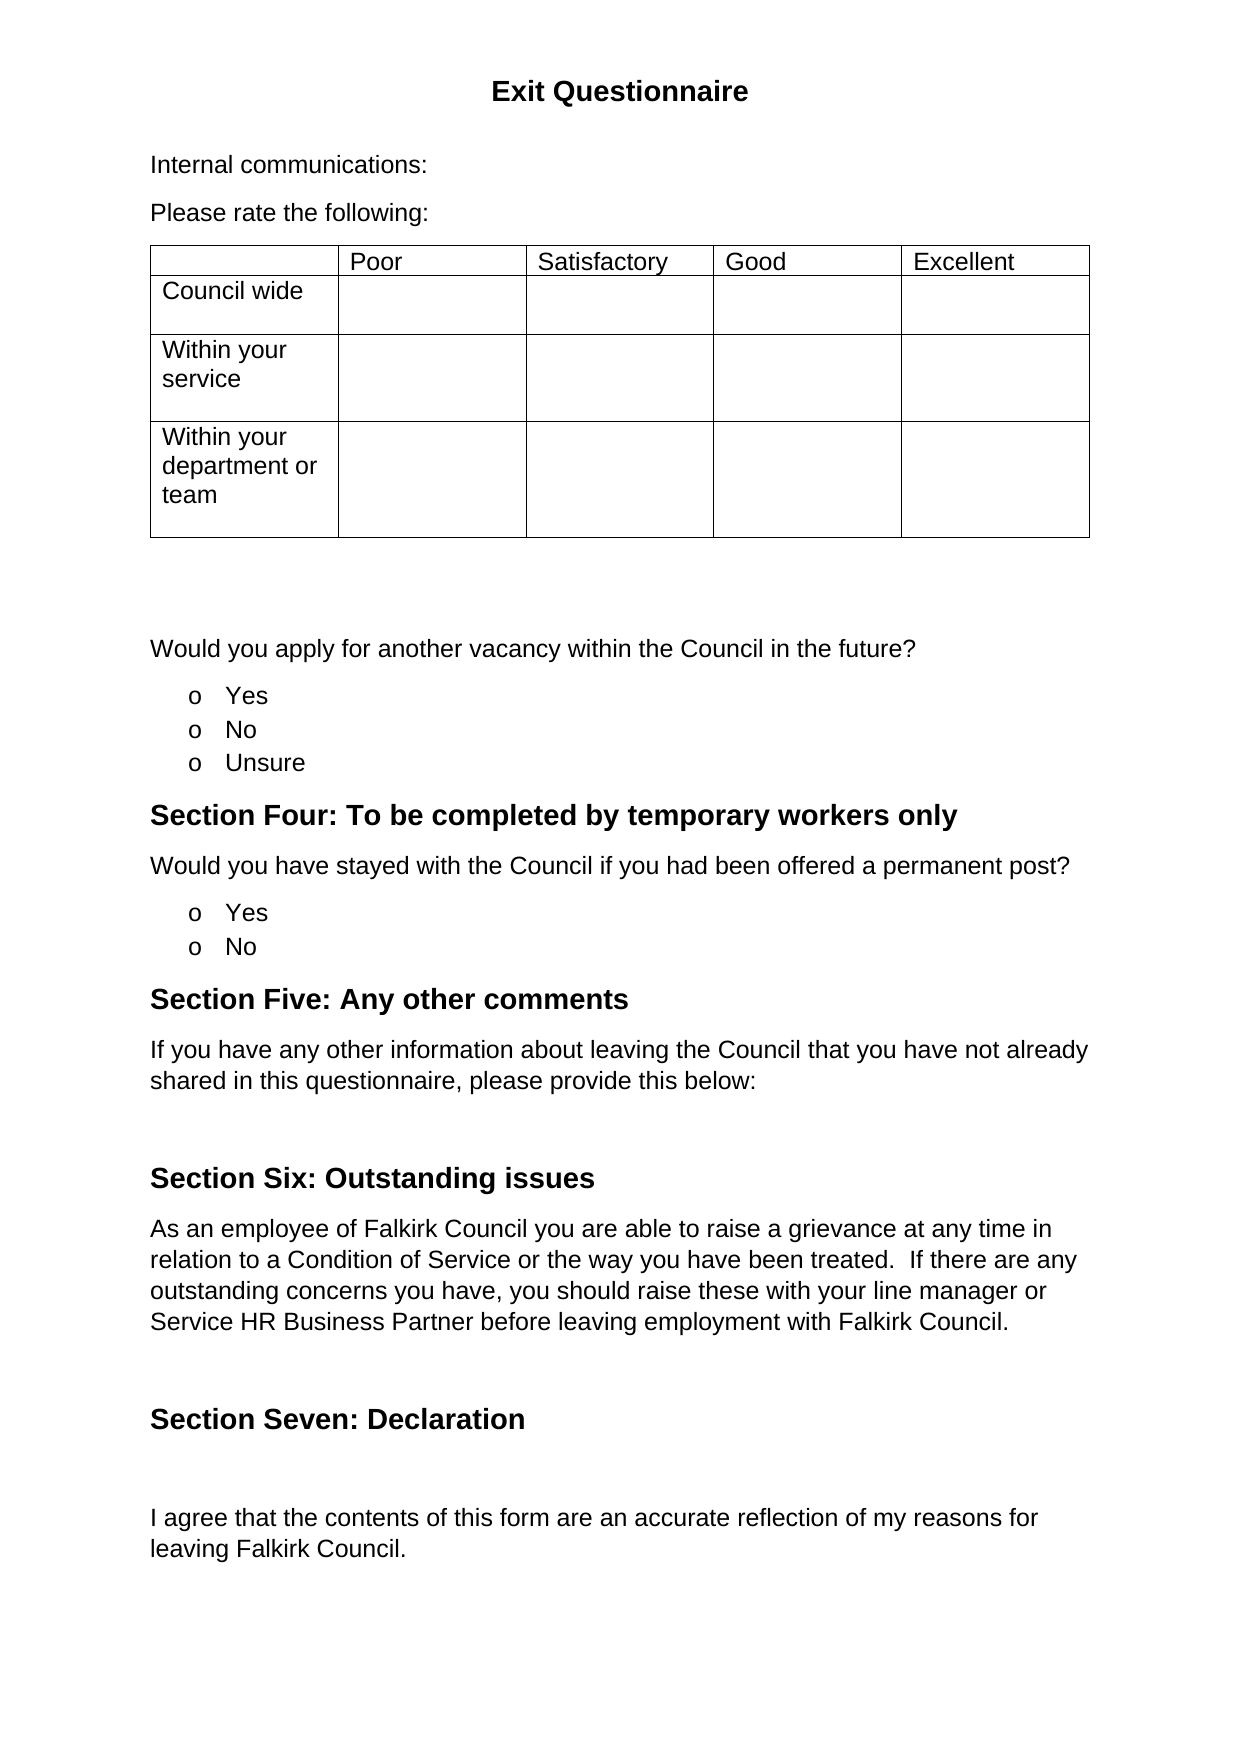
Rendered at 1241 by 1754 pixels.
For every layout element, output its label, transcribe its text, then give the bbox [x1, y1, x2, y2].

text I agree that the contents of this form are an accurate reflection of my reasons for leaving Falkirk Council. [150, 1503, 1090, 1563]
text Section Four: To be completed by temporary workers only [150, 798, 1090, 831]
text Internal communications: [150, 150, 1090, 179]
text As an employee of Falkirk Council you are able to raise a grievance at any time in relation to a Condition of Service or the way you have been treated. If there are any outstanding concerns you have, you should raise these with your line manager or Service HR Business Partner before leaving employment with Falkirk Council. [150, 1214, 1090, 1336]
table_cell [339, 422, 526, 537]
list Yes [187, 681, 1090, 712]
table_cell [527, 276, 713, 334]
text Section Six: Outstanding issues [150, 1161, 1090, 1194]
table_header Good [714, 246, 901, 275]
table_header Satisfactory [527, 246, 713, 275]
table_cell Council wide [151, 276, 338, 334]
table_cell Within your service [151, 335, 338, 421]
table_cell [714, 335, 901, 421]
list Yes [187, 898, 1090, 929]
table_cell Within your department or team [151, 422, 338, 537]
table_cell [902, 422, 1089, 537]
text Section Five: Any other comments [150, 982, 1090, 1015]
table_header [151, 246, 338, 275]
text Please rate the following: [150, 198, 1090, 226]
table_cell [714, 276, 901, 334]
table_cell [902, 276, 1089, 334]
table_cell [339, 276, 526, 334]
text Would you apply for another vacancy within the Council in the future? [150, 633, 1090, 662]
text Section Seven: Declaration [150, 1402, 1090, 1436]
text Would you have stayed with the Council if you had been offered a permanent post? [150, 851, 1090, 879]
table_header Excellent [902, 246, 1089, 275]
list No [187, 714, 1090, 746]
list No [187, 932, 1090, 963]
table_header Poor [339, 246, 526, 275]
table_cell [527, 335, 713, 421]
table_cell [339, 335, 526, 421]
text If you have any other information about leaving the Council that you have not already shared in this questionnaire, please provide this below: [150, 1034, 1090, 1094]
list Unsure [187, 748, 1090, 779]
table_cell [527, 422, 713, 537]
table_cell [902, 335, 1089, 421]
table_cell [714, 422, 901, 537]
